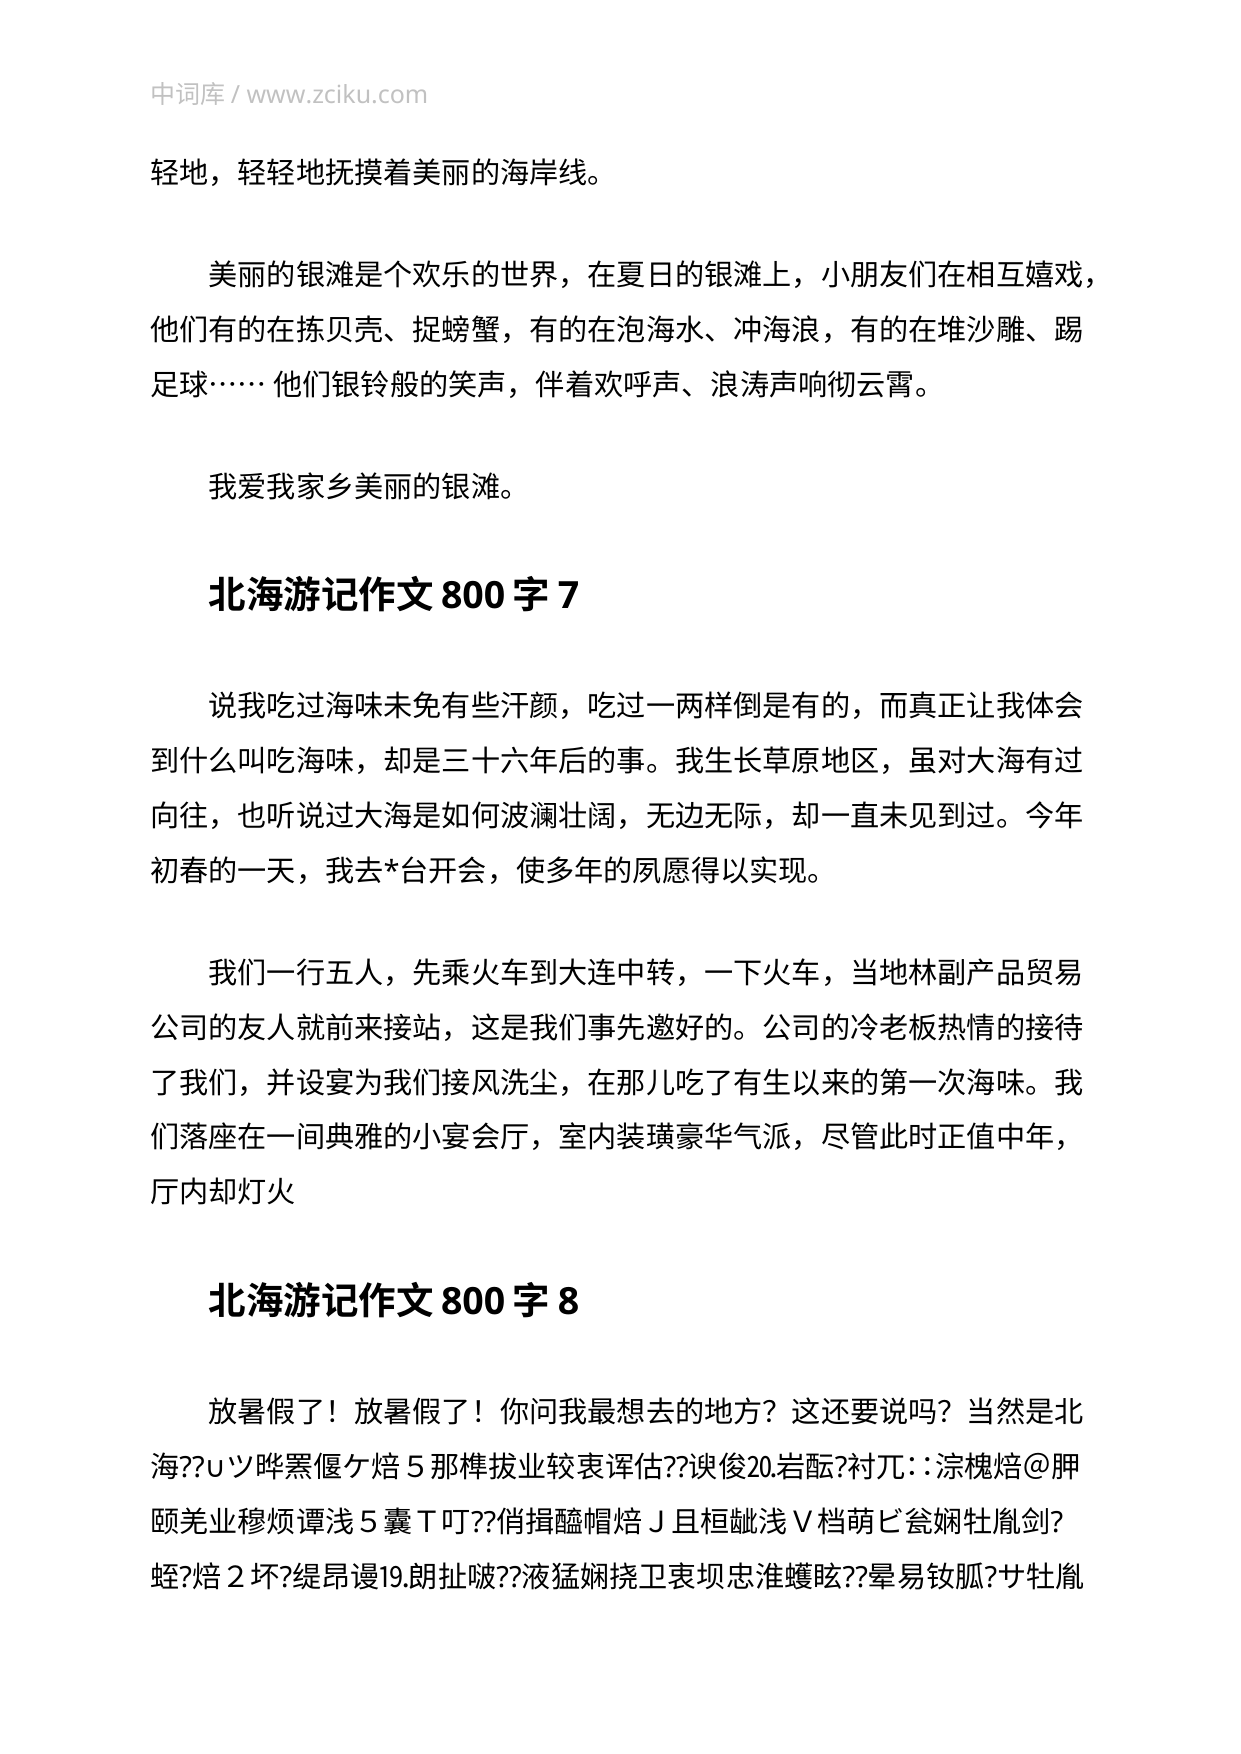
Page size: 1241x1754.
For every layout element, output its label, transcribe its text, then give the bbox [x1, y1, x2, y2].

text 说我吃过海味未免有些汗颜，吃过一两样倒是有的，而真正让我体会到什么叫吃海味，却是三十六年后的事。我生长草原地区，虽对大海有过向往，也听说过大海是如何波澜壮阔，无边无际，却一直未见到过。今年初春的一天，我去*台开会，使多年的夙愿得以实现。 [150, 683, 1090, 890]
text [150, 1388, 1090, 1596]
text 北海游记作文800字7 [150, 565, 1090, 619]
text 北海游记作文800字8 [150, 1271, 1090, 1325]
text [150, 150, 1090, 192]
text 我们一行五人，先乘火车到大连中转，一下火车，当地林副产品贸易公司的友人就前来接站，这是我们事先邀好的。公司的冷老板热情的接待了我们，并设宴为我们接风洗尘，在那儿吃了有生以来的第一次海味。我们落座在一间典雅的小宴会厅，室内装璜豪华气派，尽管此时正值中年，厅内却灯火 [150, 949, 1090, 1211]
text 我爱我家乡美丽的银滩。 [150, 463, 1090, 506]
text 美丽的银滩是个欢乐的世界，在夏日的银滩上，小朋友们在相互嬉戏，他们有的在拣贝壳、捉螃蟹，有的在泡海水、冲海浪，有的在堆沙雕、踢足球…… 他们银铃般的笑声，伴着欢呼声、浪涛声响彻云霄。 [150, 252, 1090, 404]
